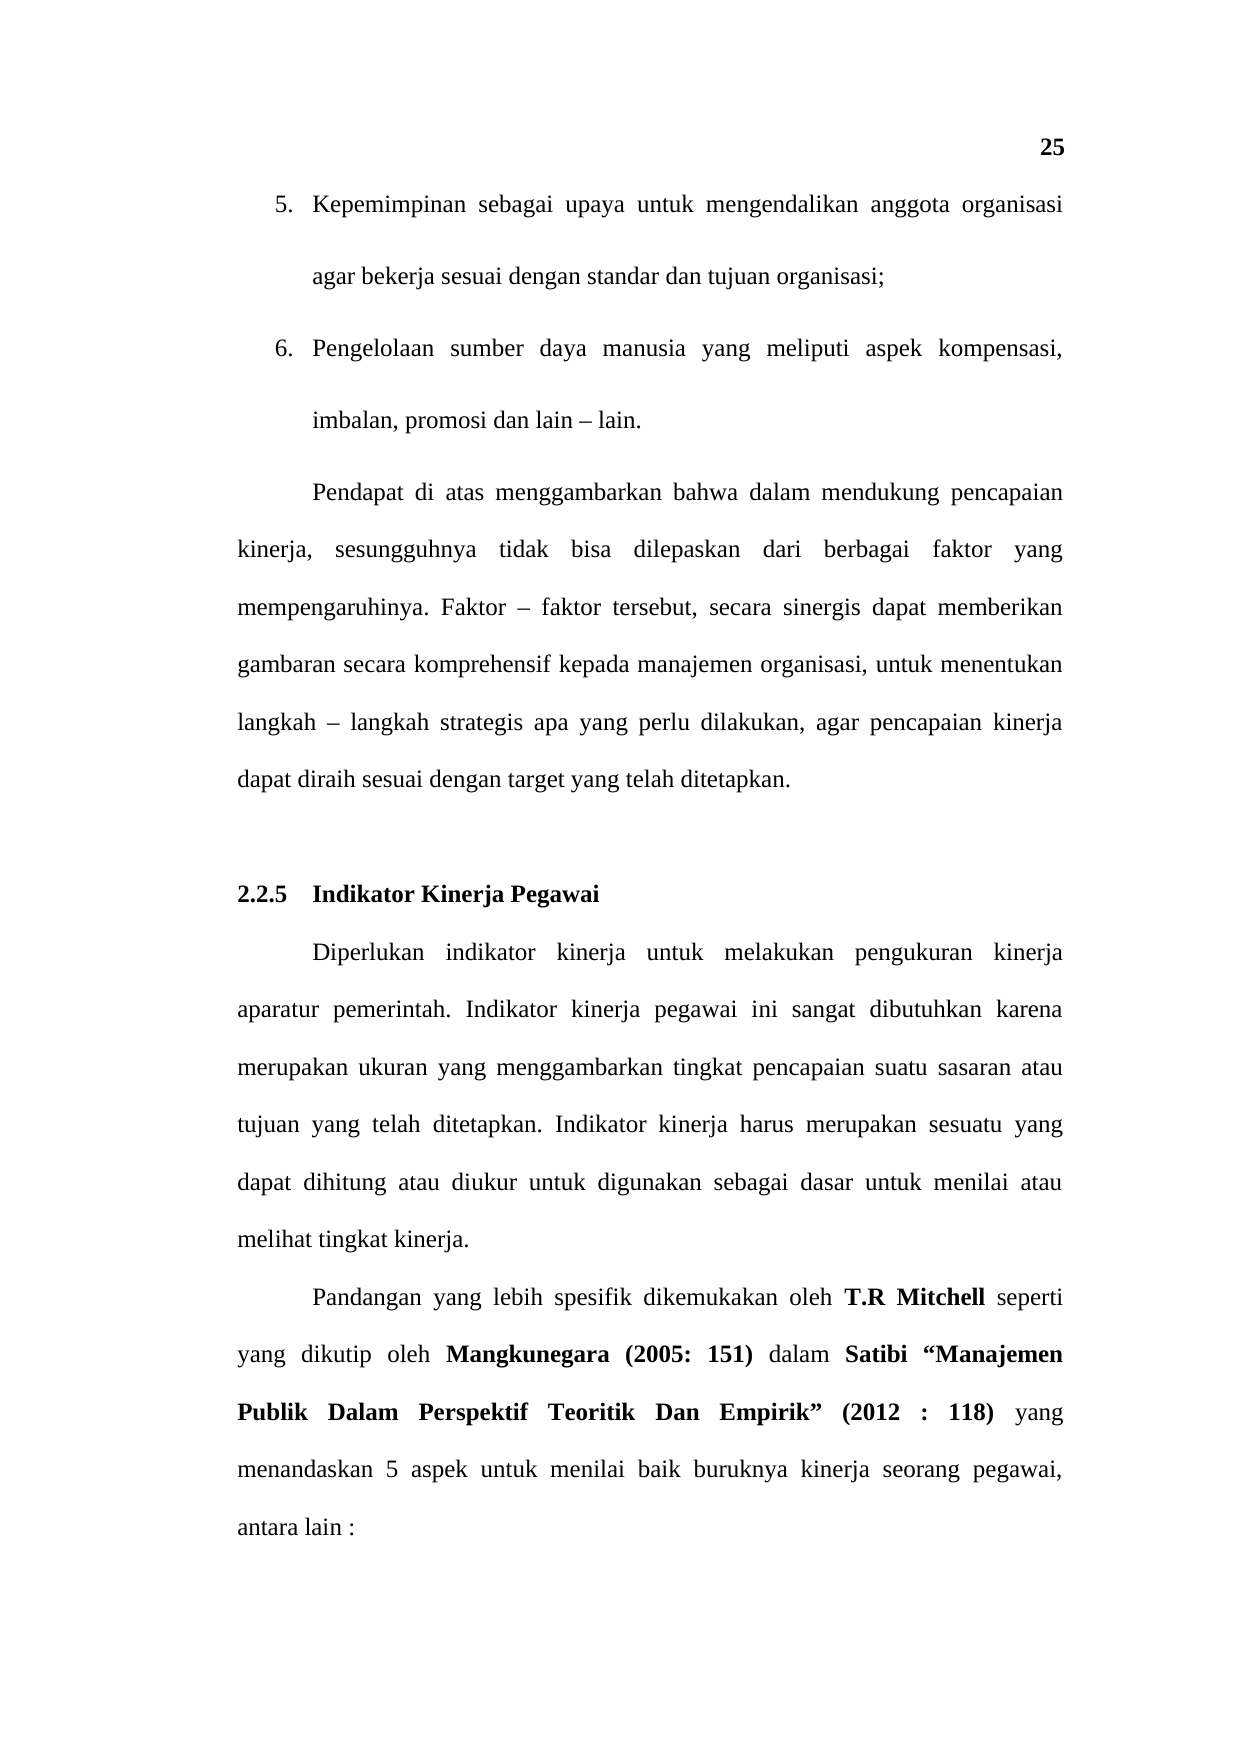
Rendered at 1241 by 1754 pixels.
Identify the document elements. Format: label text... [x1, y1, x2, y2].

text 2.2.5 Indikator Kinerja Pegawai [237, 879, 1063, 908]
text Pandangan yang lebih spesifik dikemukakan oleh T.R Mitchell seperti yang dikutip oleh Mangkunegara (2005: 151) dalam Satibi “Manajemen Publik Dalam Perspektif Teoritik Dan Empirik” (2012 : 118) yang menandaskan 5 aspek untuk menilai baik buruknya kinerja seorang pegawai, antara lain : [237, 1282, 1063, 1541]
list Pengelolaan sumber daya manusia yang meliputi aspek kompensasi, imbalan, promosi dan lain – lain. [274, 333, 1063, 434]
text Diperlukan indikator kinerja untuk melakukan pengukuran kinerja aparatur pemerintah. Indikator kinerja pegawai ini sangat dibutuhkan karena merupakan ukuran yang menggambarkan tingkat pencapaian suatu sasaran atau tujuan yang telah ditetapkan. Indikator kinerja harus merupakan sesuatu yang dapat dihitung atau diukur untuk digunakan sebagai dasar untuk menilai atau melihat tingkat kinerja. [237, 937, 1063, 1253]
list Kepemimpinan sebagai upaya untuk mengendalikan anggota organisasi agar bekerja sesuai dengan standar dan tujuan organisasi; [274, 189, 1063, 290]
text Pendapat di atas menggambarkan bahwa dalam mendukung pencapaian kinerja, sesungguhnya tidak bisa dilepaskan dari berbagai faktor yang mempengaruhinya. Faktor – faktor tersebut, secara sinergis dapat memberikan gambaran secara komprehensif kepada manajemen organisasi, untuk menentukan langkah – langkah strategis apa yang perlu dilakukan, agar pencapaian kinerja dapat diraih sesuai dengan target yang telah ditetapkan. [237, 477, 1063, 793]
